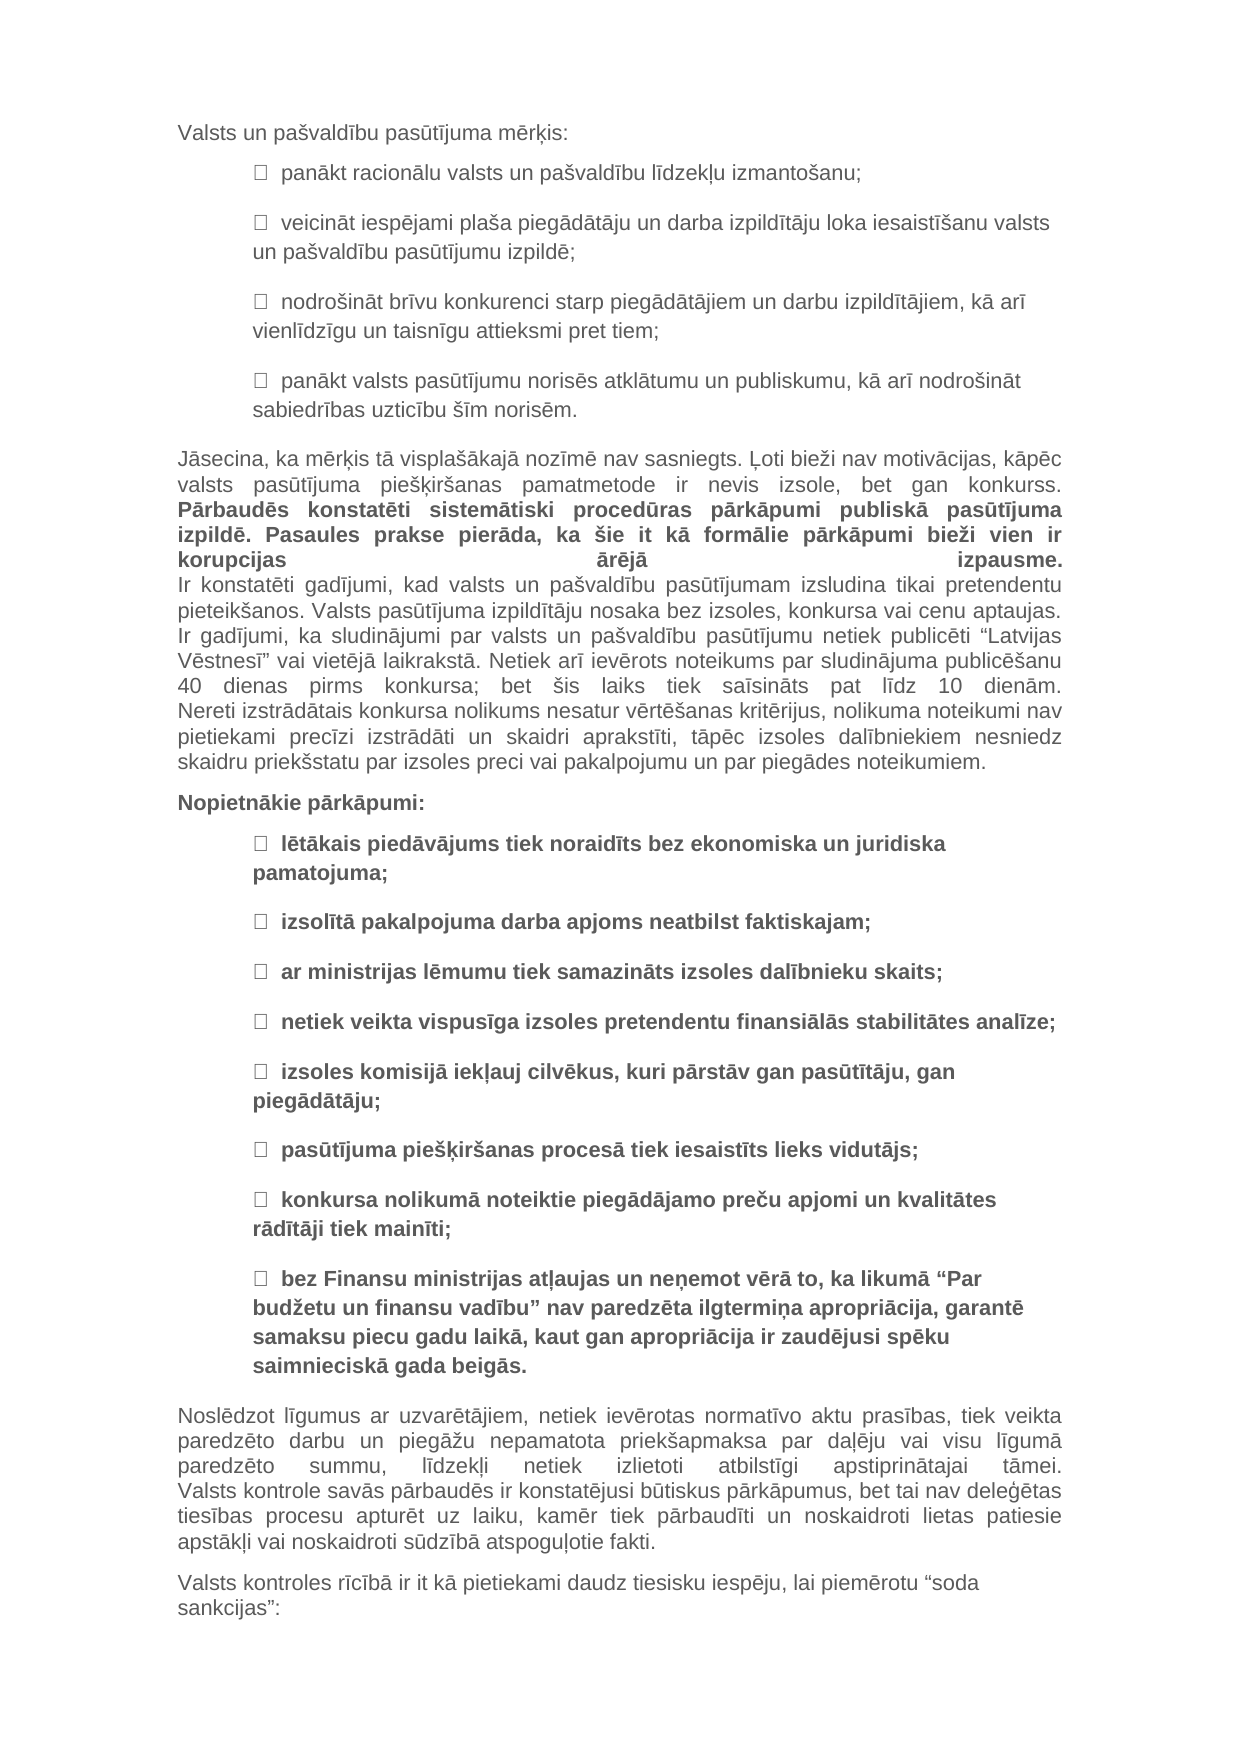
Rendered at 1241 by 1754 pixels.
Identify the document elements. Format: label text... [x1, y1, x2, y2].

text Valsts kontroles rīcībā ir it kā pietiekami daudz tiesisku iespēju, lai piemērotu “soda sankcijas”: [177, 1569, 1063, 1620]
text  panākt racionālu valsts un pašvaldību līdzekļu izmantošanu; [252, 160, 1063, 185]
text Nopietnākie pārkāpumi: [177, 789, 1063, 815]
text  netiek veikta vispusīga izsoles pretendentu finansiālās stabilitātes analīze; [252, 1009, 1063, 1034]
text Noslēdzot līgumus ar uzvarētājiem, netiek ievērotas normatīvo aktu prasības, tiek veikta paredzēto darbu un piegāžu nepamatota priekšapmaksa par daļēju vai visu līgumā paredzēto summu, līdzekļi netiek izlietoti atbilstīgi apstiprinātajai tāmei. Valsts kontrole savās pārbaudēs ir konstatējusi būtiskus pārkāpumus, bet tai nav deleģētas tiesības procesu apturēt uz laiku, kamēr tiek pārbaudīti un noskaidroti lietas patiesie apstākļi vai noskaidroti sūdzībā atspoguļotie fakti. [177, 1402, 1063, 1554]
text  izsoles komisijā iekļauj cilvēkus, kuri pārstāv gan pasūtītāju, gan piegādātāju; [252, 1058, 1063, 1113]
text  izsolītā pakalpojuma darba apjoms neatbilst faktiskajam; [252, 909, 1063, 934]
text  veicināt iespējami plaša piegādātāju un darba izpildītāju loka iesaistīšanu valsts un pašvaldību pasūtījumu izpildē; [252, 210, 1063, 264]
text  konkursa nolikumā noteiktie piegādājamo preču apjomi un kvalitātes rādītāji tiek mainīti; [252, 1187, 1063, 1241]
text  pasūtījuma piešķiršanas procesā tiek iesaistīts lieks vidutājs; [252, 1137, 1063, 1162]
text  nodrošināt brīvu konkurenci starp piegādātājiem un darbu izpildītājiem, kā arī vienlīdzīgu un taisnīgu attieksmi pret tiem; [252, 289, 1063, 343]
text  lētākais piedāvājums tiek noraidīts bez ekonomiska un juridiska pamatojuma; [252, 830, 1063, 884]
text Jāsecina, ka mērķis tā visplašākajā nozīmē nav sasniegts. Ļoti bieži nav motivācijas, kāpēc valsts pasūtījuma piešķiršanas pamatmetode ir nevis izsole, bet gan konkurss. Pārbaudēs konstatēti sistemātiski procedūras pārkāpumi publiskā pasūtījuma izpildē. Pasaules prakse pierāda, ka šie it kā formālie pārkāpumi bieži vien ir korupcijas ārējā izpausme. Ir konstatēti gadījumi, kad valsts un pašvaldību pasūtījumam izsludina tikai pretendentu pieteikšanos. Valsts pasūtījuma izpildītāju nosaka bez izsoles, konkursa vai cenu aptaujas. Ir gadījumi, ka sludinājumi par valsts un pašvaldību pasūtījumu netiek publicēti “Latvijas Vēstnesī” vai vietējā laikrakstā. Netiek arī ievērots noteikums par sludinājuma publicēšanu 40 dienas pirms konkursa; bet šis laiks tiek saīsināts pat līdz 10 dienām. Nereti izstrādātais konkursa nolikums nesatur vērtēšanas kritērijus, nolikuma noteikumi nav pietiekami precīzi izstrādāti un skaidri aprakstīti, tāpēc izsoles dalībniekiem nesniedz skaidru priekšstatu par izsoles preci vai pakalpojumu un par piegādes noteikumiem. [177, 446, 1063, 774]
text  panākt valsts pasūtījumu norisēs atklātumu un publiskumu, kā arī nodrošināt sabiedrības uzticību šīm norisēm. [252, 367, 1063, 422]
text  bez Finansu ministrijas atļaujas un neņemot vērā to, ka likumā “Par budžetu un finansu vadību” nav paredzēta ilgtermiņa apropriācija, garantē samaksu piecu gadu laikā, kaut gan apropriācija ir zaudējusi spēku saimnieciskā gada beigās. [252, 1266, 1063, 1378]
text  ar ministrijas lēmumu tiek samazināts izsoles dalībnieku skaits; [252, 959, 1063, 984]
text Valsts un pašvaldību pasūtījuma mērķis: [177, 119, 1063, 144]
